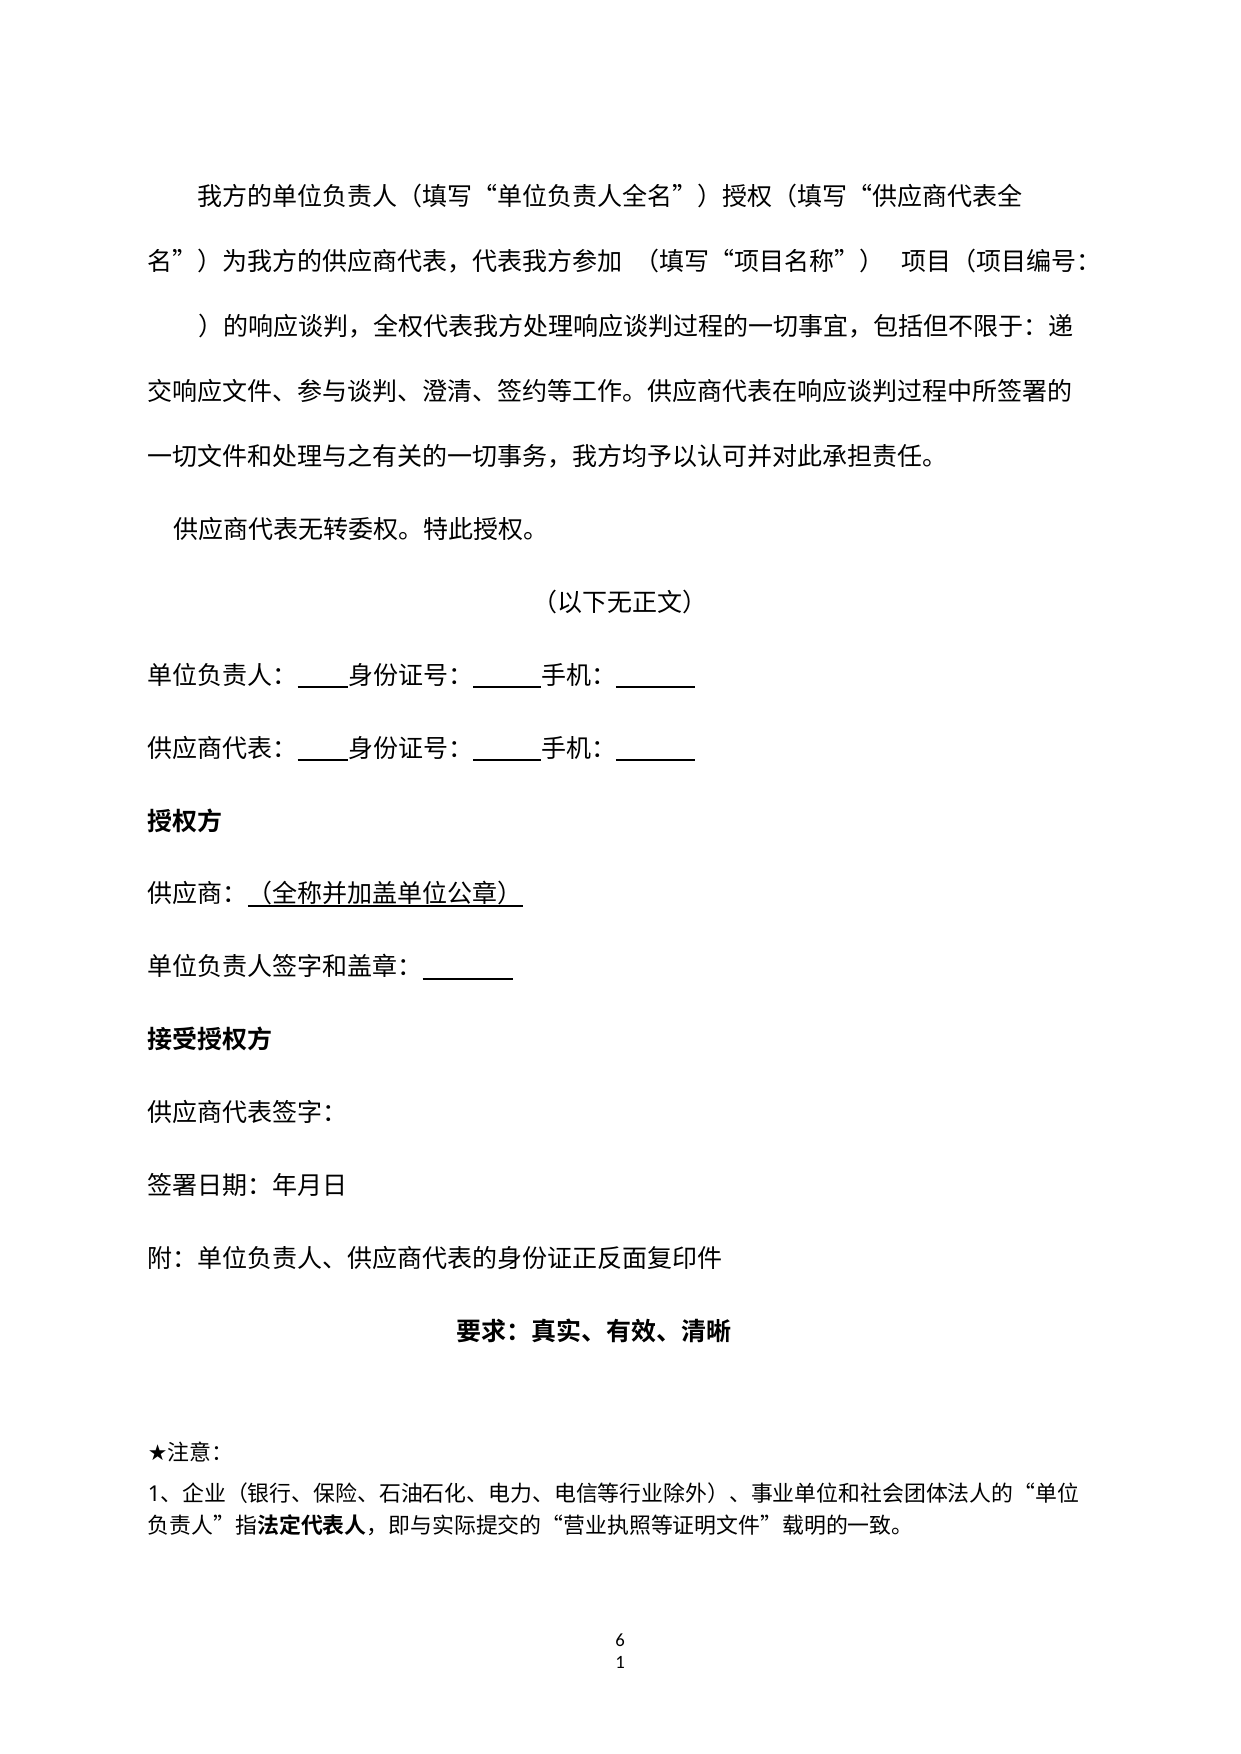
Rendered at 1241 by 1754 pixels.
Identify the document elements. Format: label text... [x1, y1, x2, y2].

text 1、企业（银行、保险、石油石化、电力、电信等行业除外）、事业单位和社会团体法人的“单位负责人”指法定代表人，即与实际提交的“营业执照等证明文件”载明的一致。 [148, 1475, 1093, 1540]
text 供应商代表： 身份证号： 手机： [148, 714, 1093, 779]
text 授权方 [148, 787, 1093, 852]
text 接受授权方 [148, 1005, 1093, 1070]
text ★注意： [148, 1435, 1093, 1467]
text 供应商：（全称并加盖单位公章） [148, 859, 1093, 924]
text 签署日期：年月日 [148, 1151, 1093, 1216]
text 我方的单位负责人（填写“单位负责人全名”）授权（填写“供应商代表全名”）为我方的供应商代表，代表我方参加 （填写“项目名称”） 项目（项目编号： ）的响应谈判，全权代表我方处理响应谈判过程的一切事宜，包括但不限于：递交响应文件、参与谈判、澄清、签约等工作。供应商代表在响应谈判过程中所签署的一切文件和处理与之有关的一切事务，我方均予以认可并对此承担责任。 [148, 162, 1093, 487]
text （以下无正文） [148, 568, 1093, 633]
text 附：单位负责人、供应商代表的身份证正反面复印件 [148, 1224, 1093, 1289]
text 单位负责人： 身份证号： 手机： [148, 641, 1093, 706]
text 供应商代表无转委权。特此授权。 [148, 495, 1093, 560]
table_header 要求：真实、有效、清晰 [148, 1297, 1040, 1427]
text 单位负责人签字和盖章： [148, 932, 1093, 997]
text 供应商代表签字： [148, 1078, 1093, 1143]
